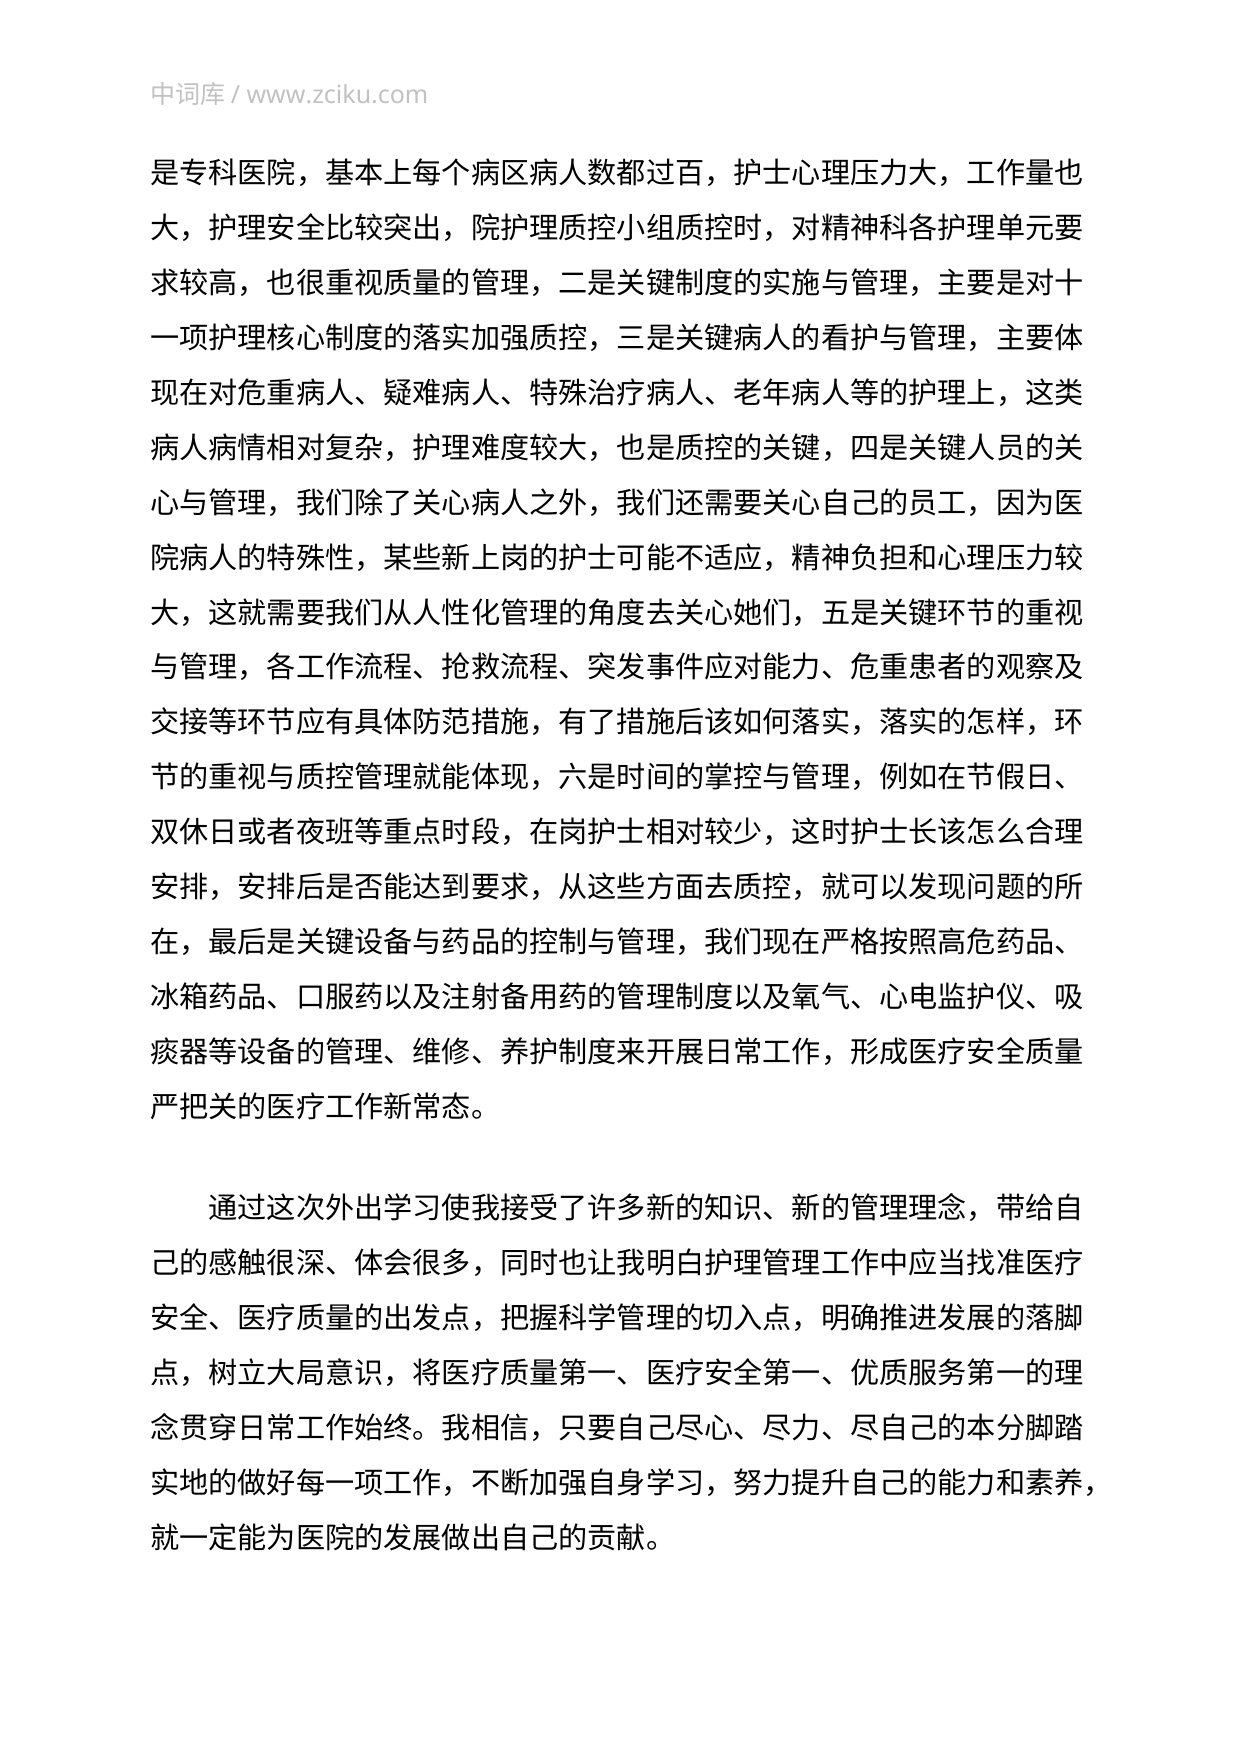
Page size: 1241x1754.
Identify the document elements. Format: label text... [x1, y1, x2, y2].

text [150, 150, 1090, 1126]
text 通过这次外出学习使我接受了许多新的知识、新的管理理念，带给自己的感触很深、体会很多，同时也让我明白护理管理工作中应当找准医疗安全、医疗质量的出发点，把握科学管理的切入点，明确推进发展的落脚点，树立大局意识，将医疗质量第一、医疗安全第一、优质服务第一的理念贯穿日常工作始终。我相信，只要自己尽心、尽力、尽自己的本分脚踏实地的做好每一项工作，不断加强自身学习，努力提升自己的能力和素养，就一定能为医院的发展做出自己的贡献。 [150, 1185, 1090, 1557]
